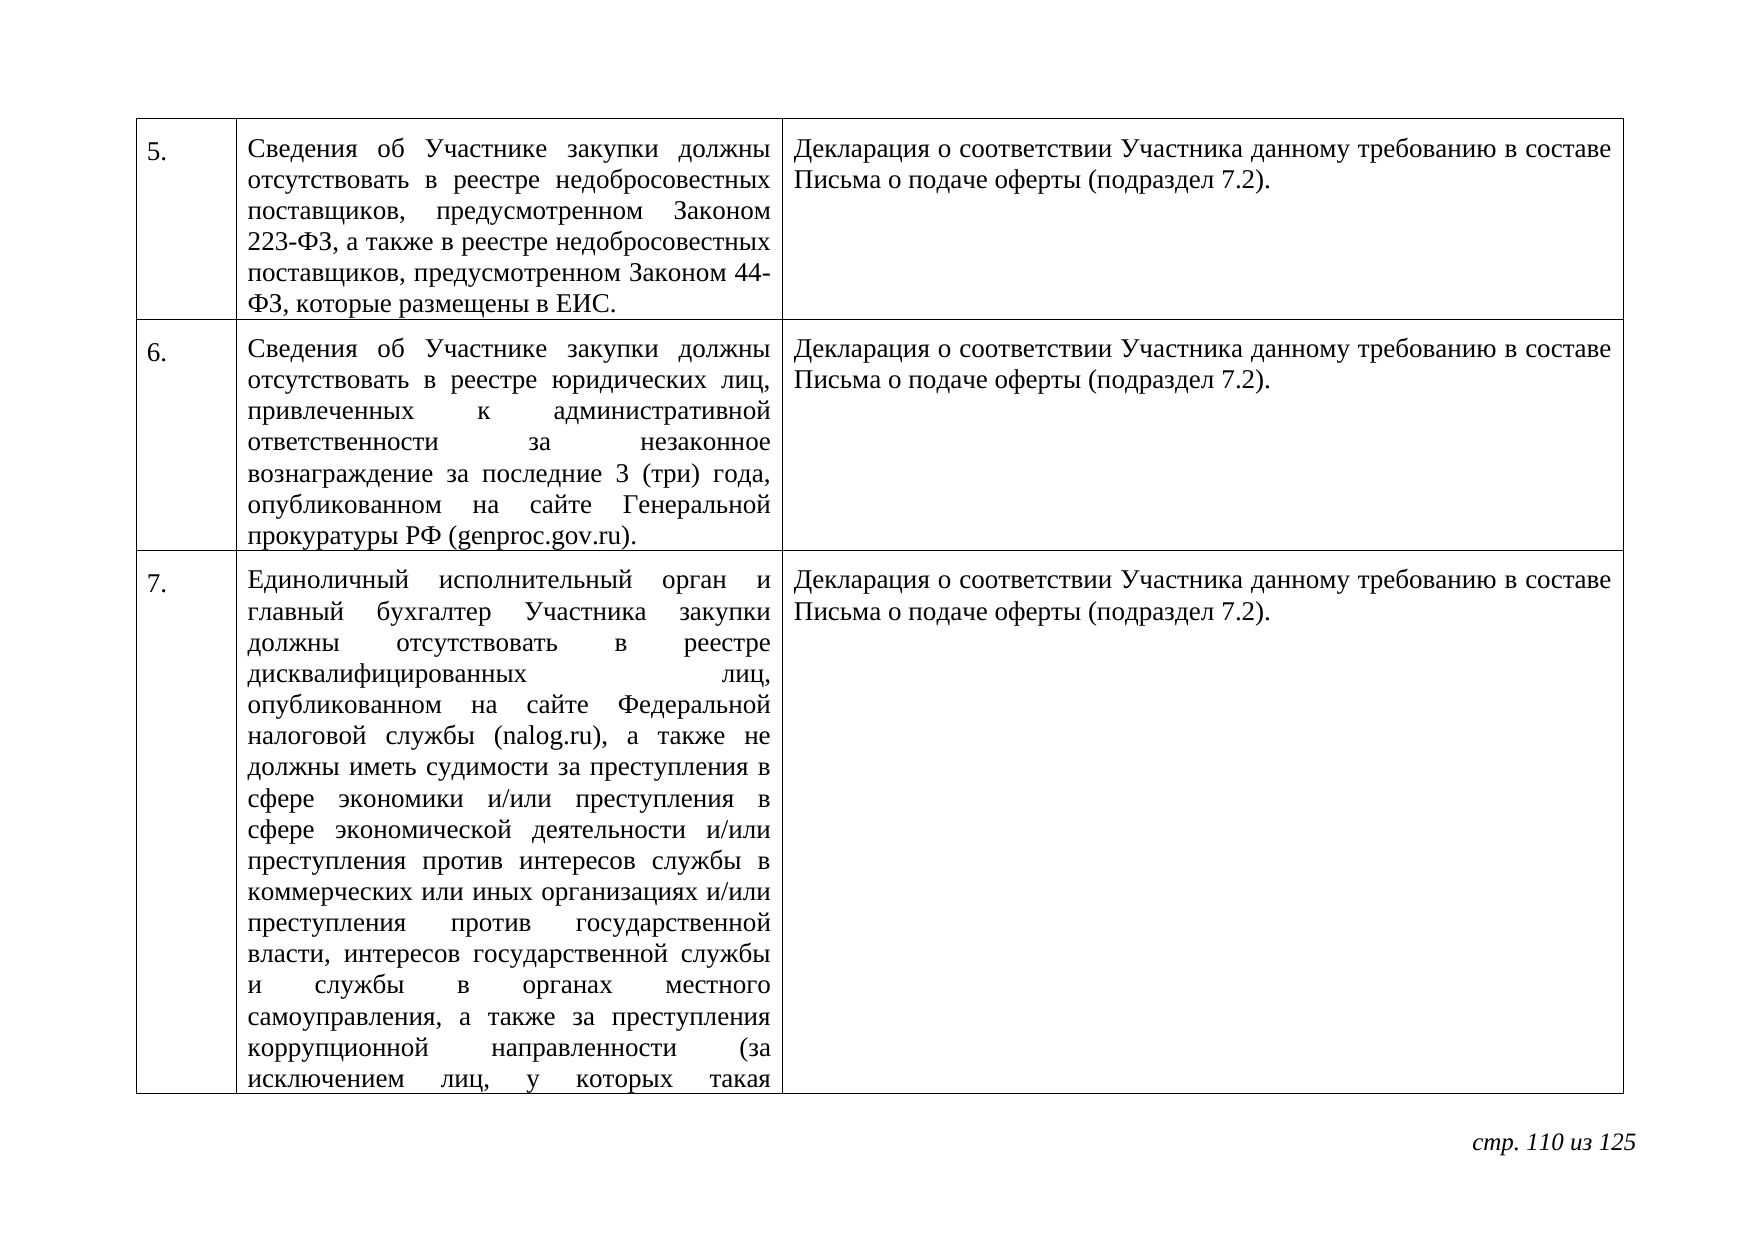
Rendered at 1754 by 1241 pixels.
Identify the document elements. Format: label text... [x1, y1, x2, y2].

table_cell Сведения об Участнике закупки должны отсутствовать в реестре недобросовестных поставщиков, предусмотренном Законом 223-ФЗ, а также в реестре недобросовестных поставщиков, предусмотренном Законом 44-ФЗ, которые размещены в ЕИС. [237, 119, 782, 318]
table_cell [137, 320, 236, 550]
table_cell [237, 551, 782, 1093]
table_cell [137, 551, 236, 1093]
table_cell Сведения об Участнике закупки должны отсутствовать в реестре юридических лиц, привлеченных к административной ответственности за незаконное вознаграждение за последние 3 (три) года, опубликованном на сайте Генеральной прокуратуры РФ (genproc.gov.ru). [237, 320, 782, 550]
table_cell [783, 551, 1623, 1093]
table_cell [137, 119, 236, 318]
table_cell Декларация о соответствии Участника данному требованию в составе Письма о подаче оферты (подраздел 7.2). [783, 320, 1623, 550]
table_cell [783, 119, 1623, 318]
